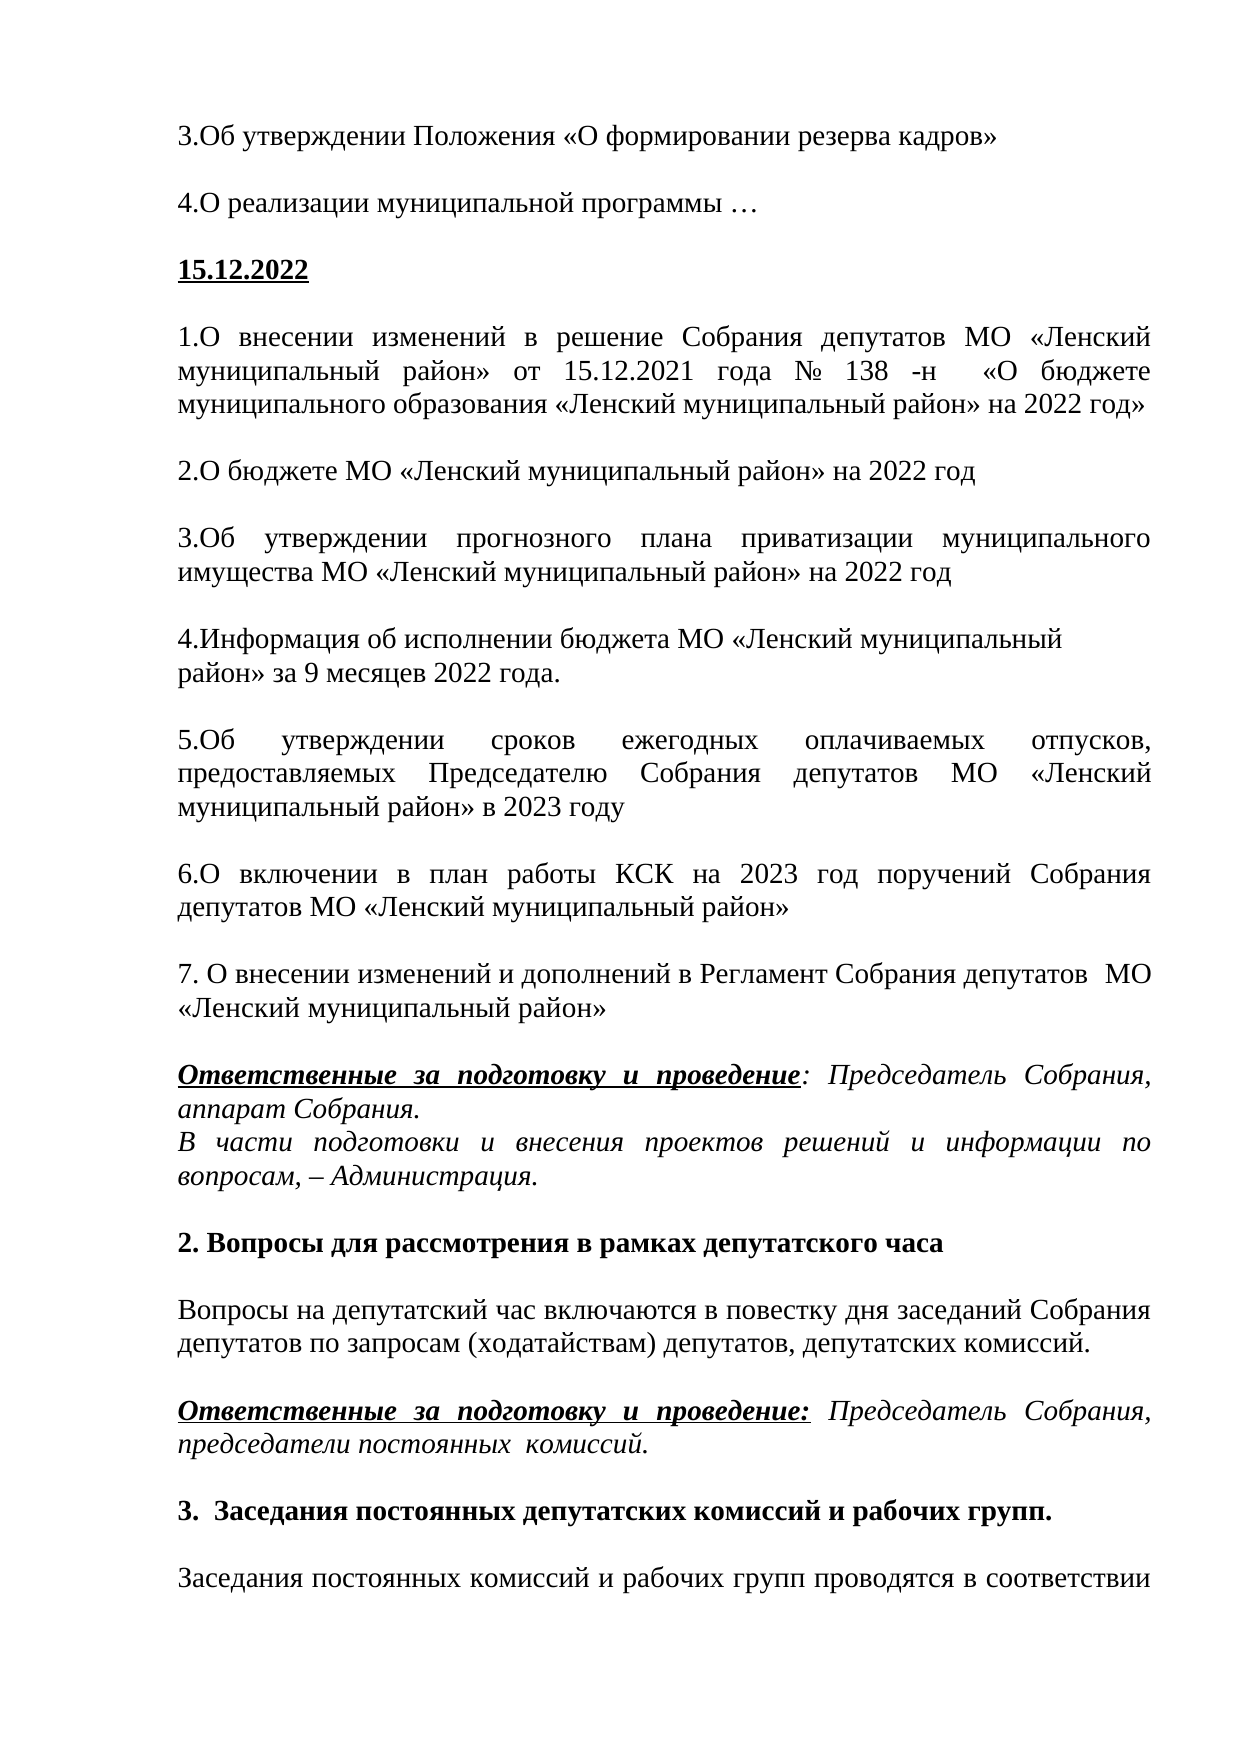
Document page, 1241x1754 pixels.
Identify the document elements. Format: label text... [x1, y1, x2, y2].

text Вопросы на депутатский час включаются в повестку дня заседаний Собрания депутатов по запросам (ходатайствам) депутатов, депутатских комиссий. [177, 1292, 1152, 1359]
text 3. Заседания постоянных депутатских комиссий и рабочих групп. [177, 1493, 1152, 1527]
text 3.Об утверждении Положения «О формировании резерва кадров» [177, 118, 1152, 152]
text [177, 1560, 1152, 1594]
text 2.О бюджете МО «Ленский муниципальный район» на 2022 год [177, 453, 1152, 487]
text В части подготовки и внесения проектов решений и информации по вопросам, – Администрация. [177, 1124, 1152, 1191]
text 5.Об утверждении сроков ежегодных оплачиваемых отпусков, предоставляемых Председателю Собрания депутатов МО «Ленский муниципальный район» в 2023 году [177, 722, 1152, 822]
text 7. О внесении изменений и дополнений в Регламент Собрания депутатов МО «Ленский муниципальный район» [177, 957, 1152, 1024]
text Ответственные за подготовку и проведение: Председатель Собрания, аппарат Собрания. [177, 1057, 1152, 1124]
text Ответственные за подготовку и проведение: Председатель Собрания, председатели постоянных комиссий. [177, 1393, 1152, 1460]
text 6.О включении в план работы КСК на 2023 год поручений Собрания депутатов МО «Ленский муниципальный район» [177, 856, 1152, 923]
text 15.12.2022 [177, 252, 1152, 286]
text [177, 319, 1152, 420]
text 4.О реализации муниципальной программы … [177, 185, 1152, 219]
text 3.Об утверждении прогнозного плана приватизации муниципального имущества МО «Ленский муниципальный район» на 2022 год [177, 521, 1152, 588]
text 2. Вопросы для рассмотрения в рамках депутатского часа [177, 1225, 1152, 1258]
text 4.Информация об исполнении бюджета МО «Ленский муниципальный район» за 9 месяцев 2022 года. [177, 621, 1152, 688]
